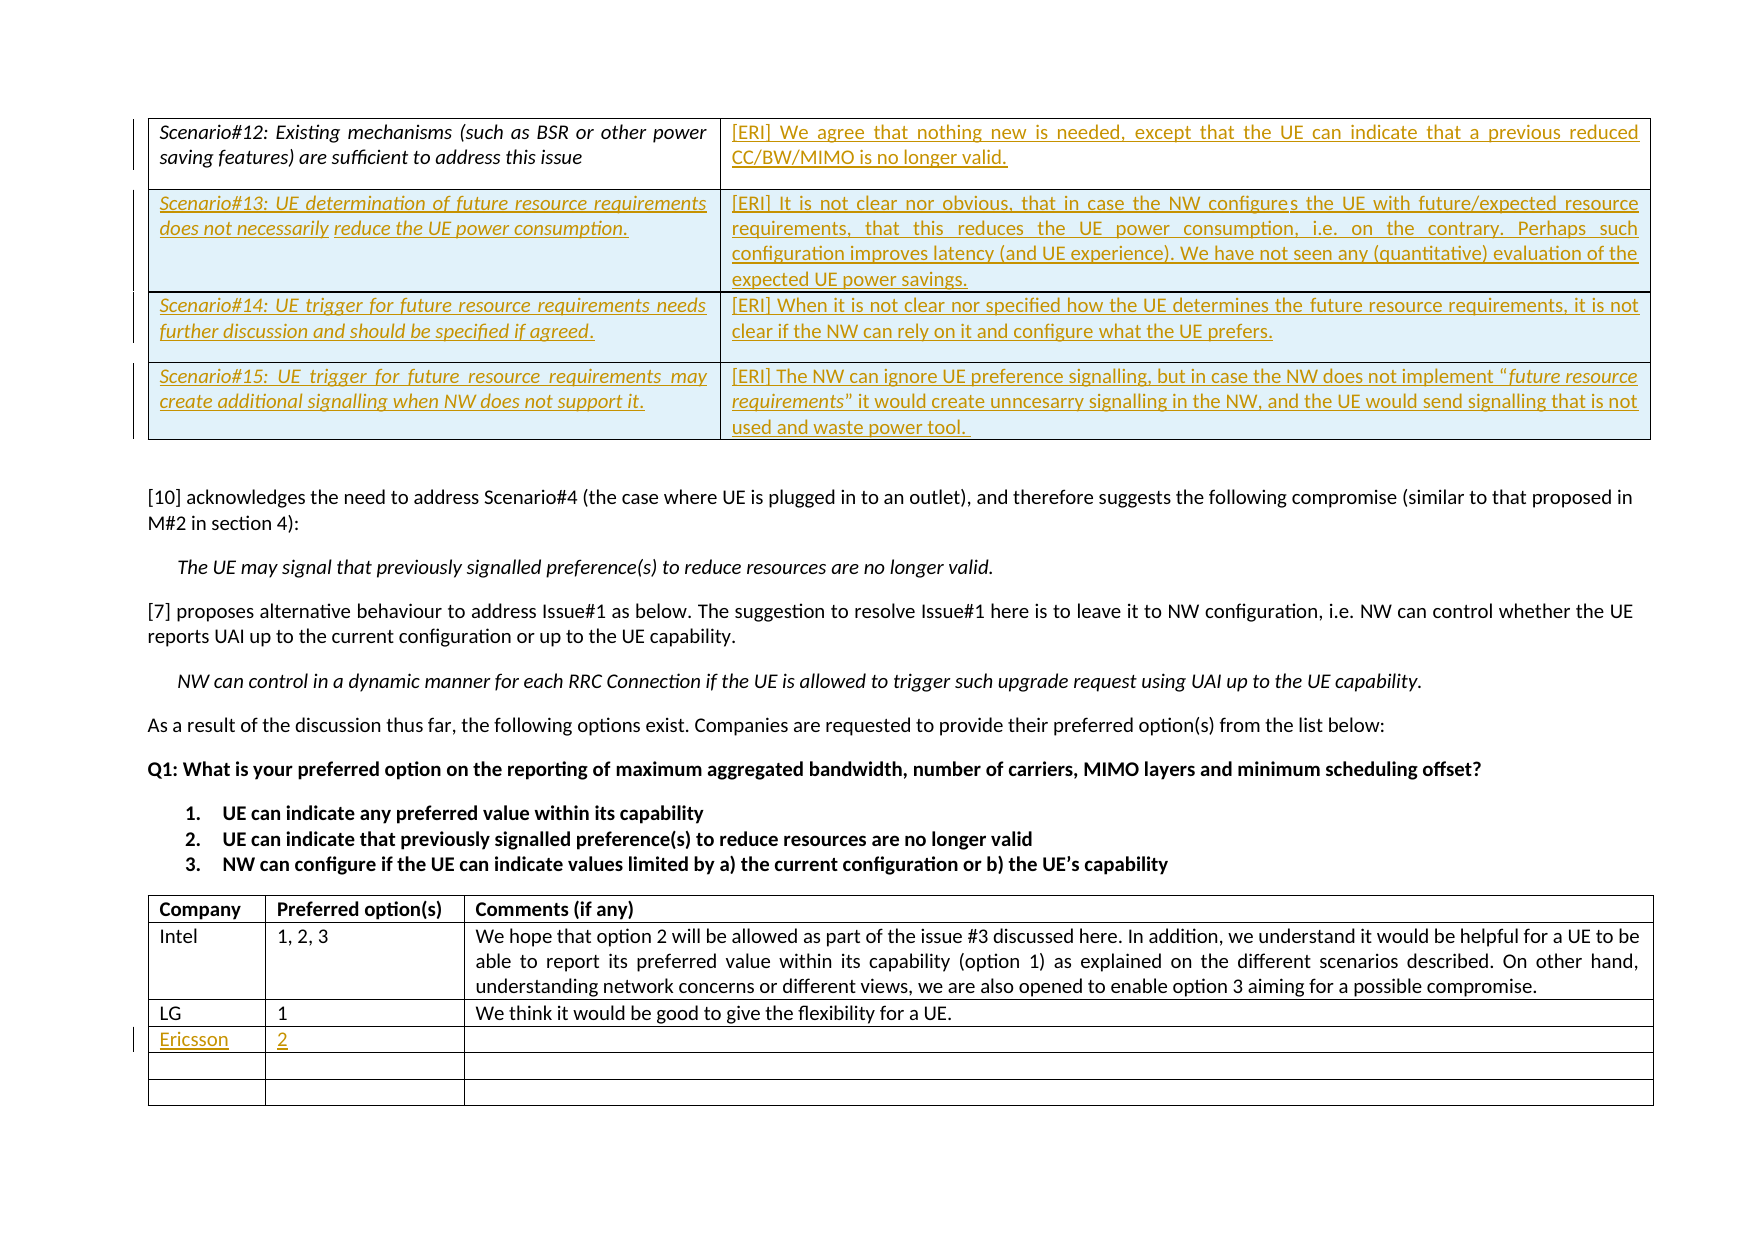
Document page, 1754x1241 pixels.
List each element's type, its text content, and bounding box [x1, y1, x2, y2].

text The UE may signal that previously signalled preference(s) to reduce resources are no longer valid. [147, 554, 1636, 579]
list UE can indicate any preferred value within its capability [185, 800, 1636, 826]
table_cell 1, 2, 3 [266, 923, 464, 999]
table_cell [721, 119, 1650, 189]
table_cell [149, 1080, 265, 1105]
table_cell [266, 1027, 464, 1052]
table_cell [149, 1027, 265, 1052]
table_cell [266, 1080, 464, 1105]
table_header Company [149, 896, 265, 922]
table_cell 1 [266, 1000, 464, 1026]
text [7] proposes alternative behaviour to address Issue#1 as below. The suggestion to resolve Issue#1 here is to leave it to NW configuration, i.e. NW can control whether the UE reports UAI up to the current configuration or up to the UE capability. [147, 598, 1636, 649]
text [10] acknowledges the need to address Scenario#4 (the case where UE is plugged in to an outlet), and therefore suggests the following compromise (similar to that proposed in M#2 in section 4): [147, 484, 1636, 535]
table_cell LG [149, 1000, 265, 1026]
list NW can configure if the UE can indicate values limited by a) the current configuration or b) the UE’s capability [185, 851, 1636, 877]
table_cell [149, 1053, 265, 1078]
table_header Preferred option(s) [266, 896, 464, 922]
table_header Comments (if any) [465, 896, 1653, 922]
table_cell [465, 1053, 1653, 1078]
text Q1: What is your preferred option on the reporting of maximum aggregated bandwidth, number of carriers, MIMO layers and minimum scheduling offset? [147, 756, 1636, 782]
table_cell Scenario#12: Existing mechanisms (such as BSR or other power saving features) are sufficient to address this issue [149, 119, 720, 189]
table_cell [465, 1027, 1653, 1052]
text As a result of the discussion thus far, the following options exist. Companies are requested to provide their preferred option(s) from the list below: [147, 712, 1636, 737]
text NW can control in a dynamic manner for each RRC Connection if the UE is allowed to trigger such upgrade request using UAI up to the UE capability. [147, 668, 1636, 693]
table_cell We think it would be good to give the flexibility for a UE. [465, 1000, 1653, 1026]
table_cell Intel [149, 923, 265, 999]
table_cell [266, 1053, 464, 1078]
table_cell We hope that option 2 will be allowed as part of the issue #3 discussed here. In addition, we understand it would be helpful for a UE to be able to report its preferred value within its capability (option 1) as explained on the different scenarios described. On other hand, understanding network concerns or different views, we are also opened to enable option 3 aiming for a possible compromise. [465, 923, 1653, 999]
list UE can indicate that previously signalled preference(s) to reduce resources are no longer valid [185, 826, 1636, 851]
table_cell [465, 1080, 1653, 1105]
